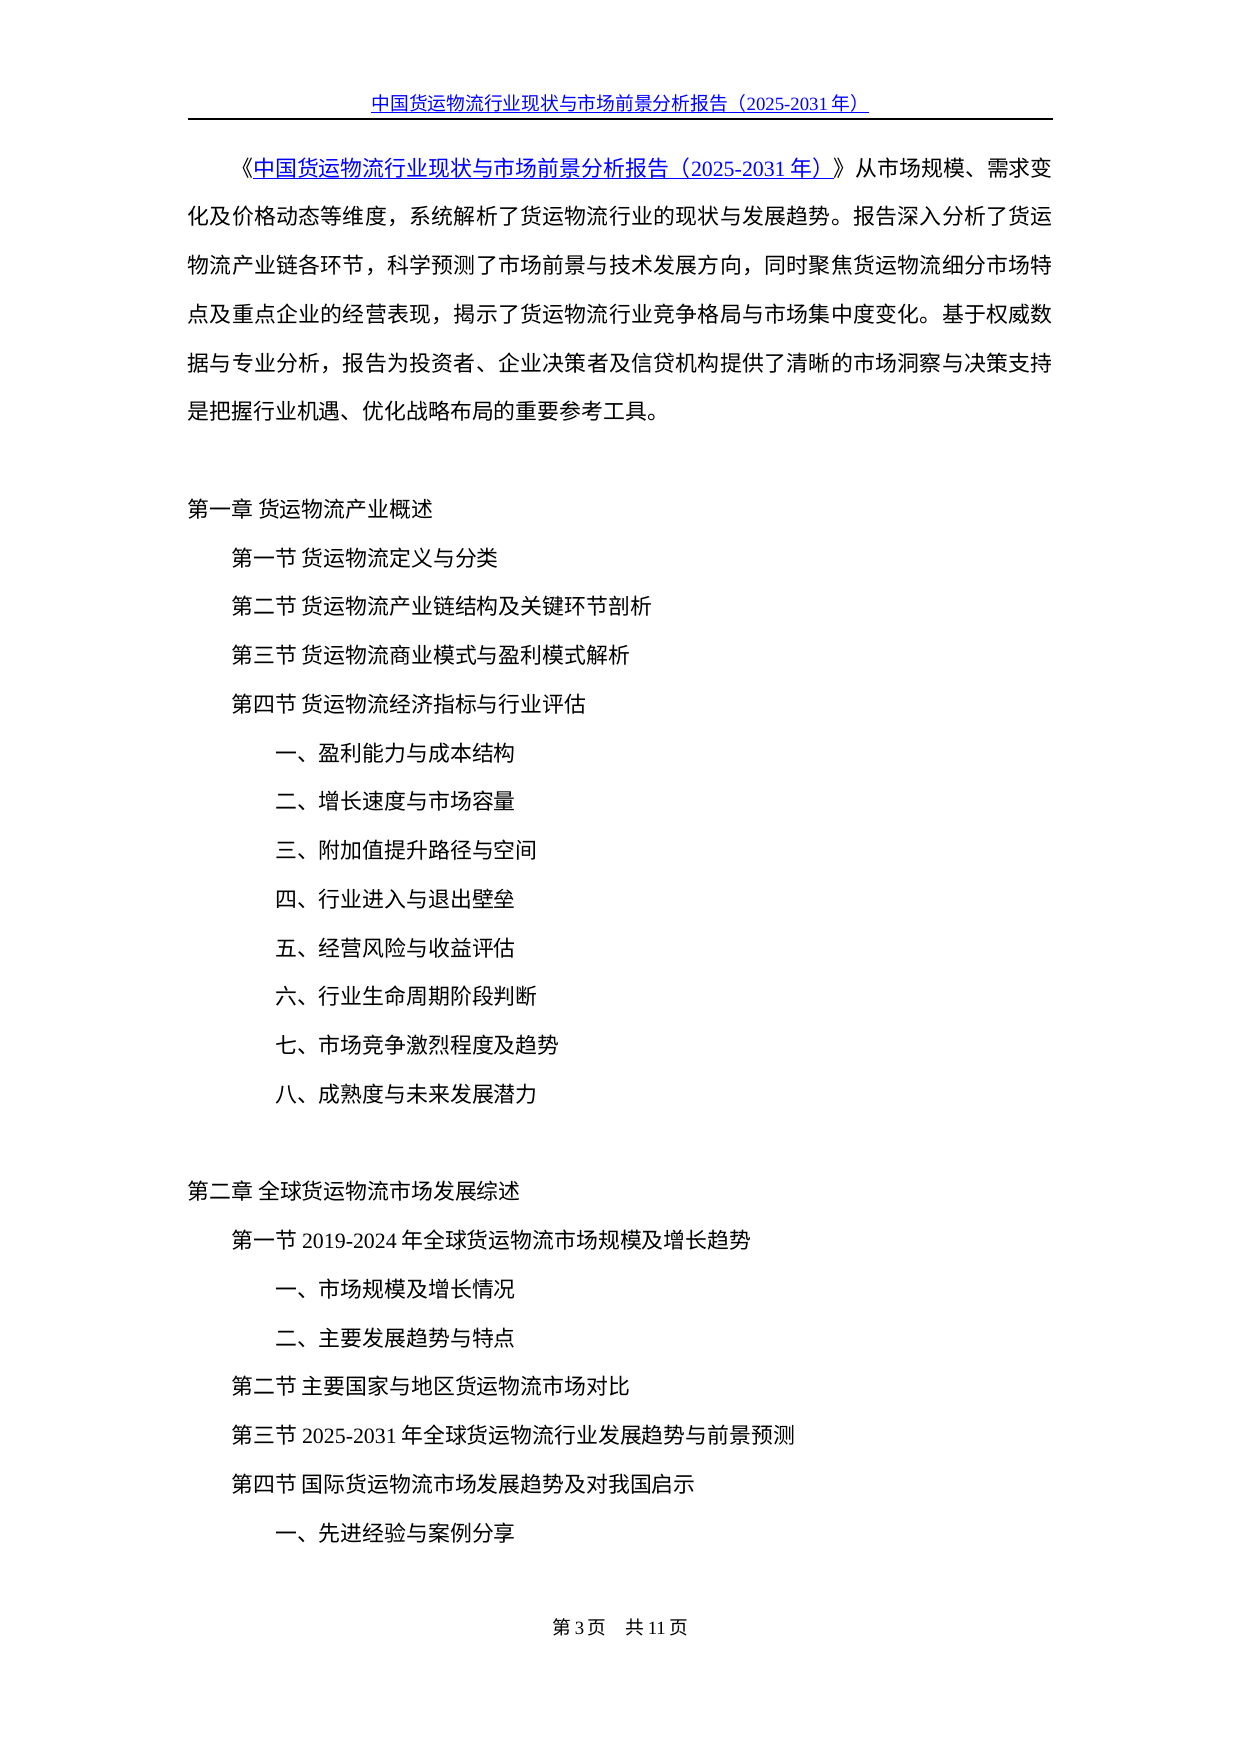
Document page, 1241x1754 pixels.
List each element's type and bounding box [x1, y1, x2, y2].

text [187, 150, 1053, 1548]
